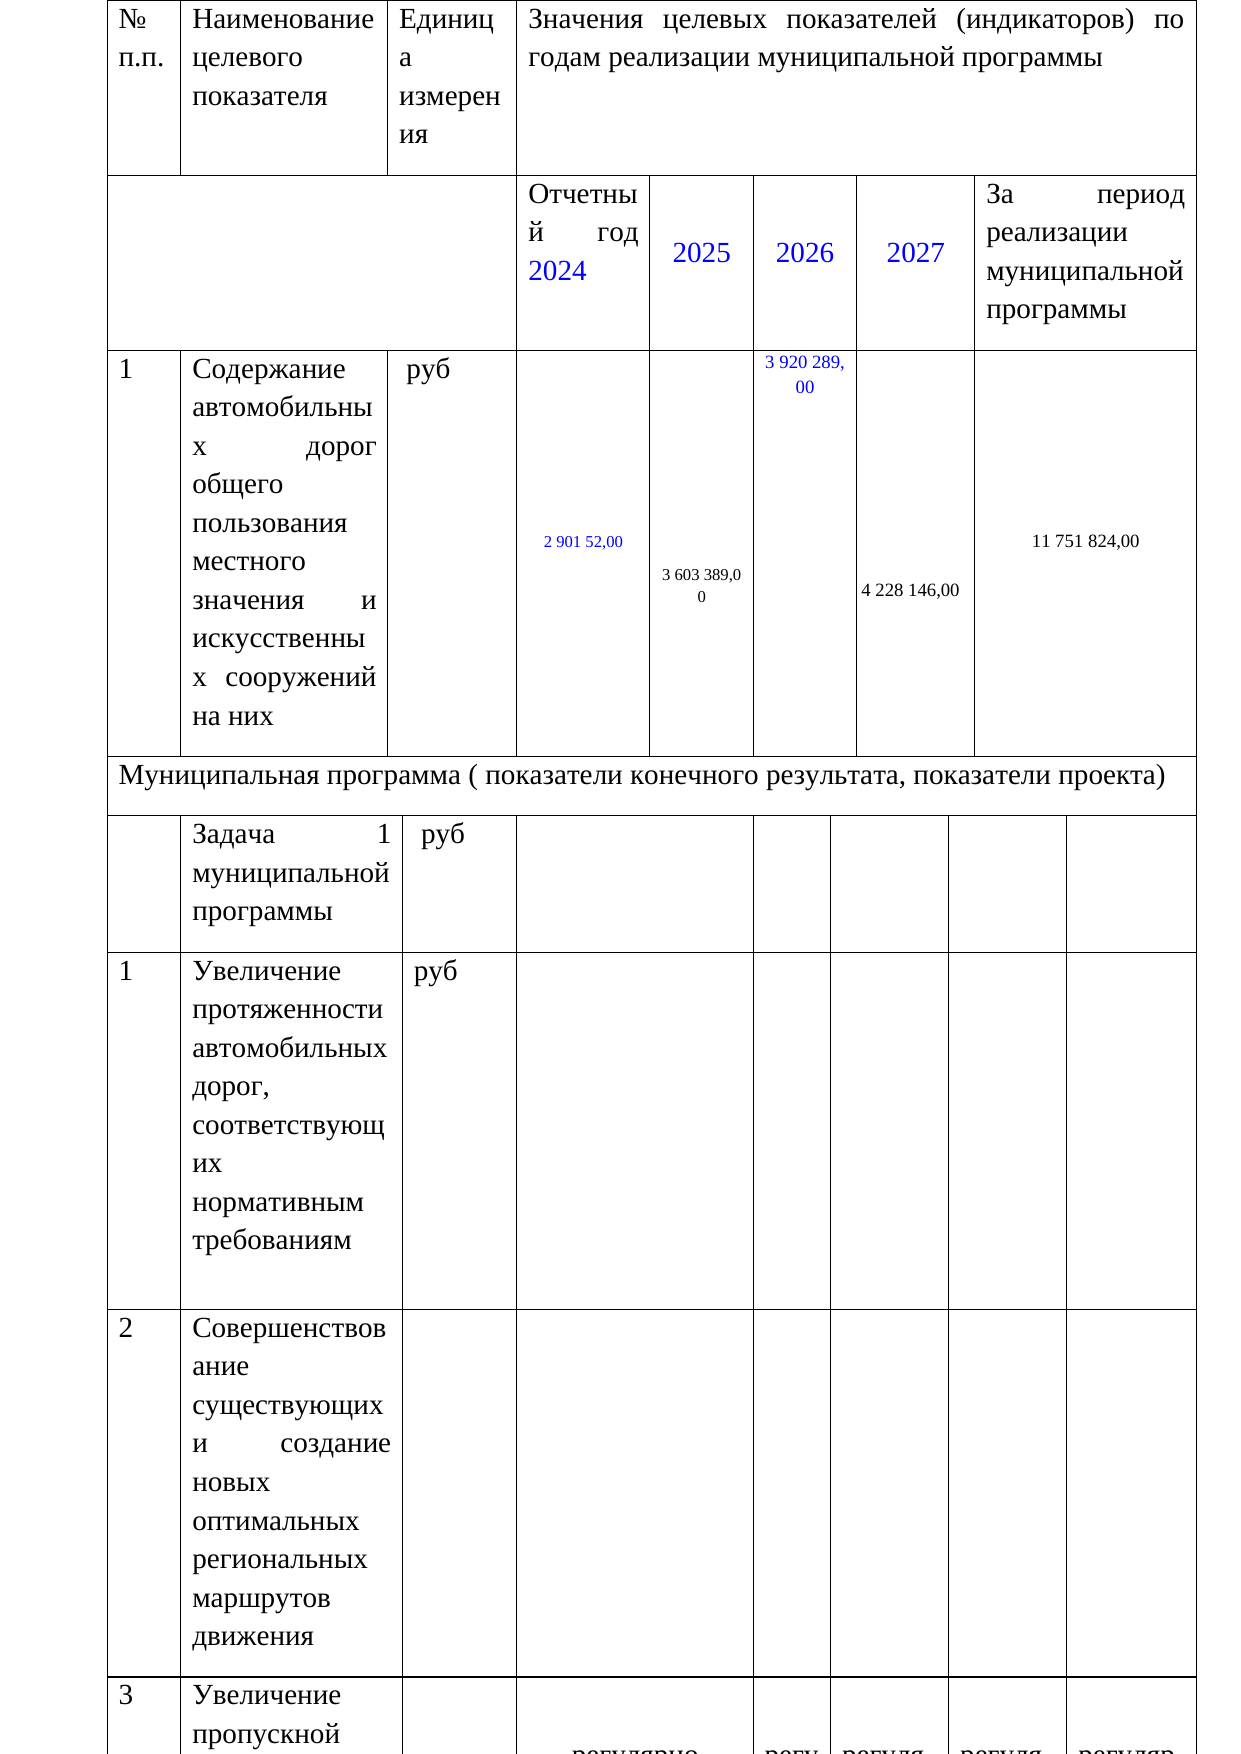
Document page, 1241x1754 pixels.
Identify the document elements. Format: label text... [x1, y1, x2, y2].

table_cell [1067, 1310, 1196, 1676]
table_cell 3 920 289,00 [754, 351, 856, 756]
table_cell [108, 176, 516, 350]
table_cell 11 751 824,00 [975, 351, 1196, 756]
table_cell регулярно [754, 1678, 830, 1754]
table_cell [403, 1678, 516, 1754]
table_cell 2 901 52,00 [517, 351, 649, 756]
table_cell [108, 816, 180, 952]
table_cell регулярно [949, 1678, 1066, 1754]
table_cell Увеличение протяженности автомобильных дорог, соответствующих нормативным требованиям [181, 953, 402, 1309]
table_cell 3 603 389,00 [650, 351, 753, 756]
table_cell 2026 [754, 176, 856, 350]
table_cell регулярно [831, 1678, 948, 1754]
table_cell руб [388, 351, 516, 756]
table_cell регулярно [517, 1678, 753, 1754]
table_cell Увеличение пропускной способности существующей дорожной сети [181, 1678, 402, 1754]
table_cell Задача 1 муниципальной программы [181, 816, 402, 952]
table_cell [517, 953, 753, 1309]
table_cell 2027 [857, 176, 974, 350]
table_header Единица измерения [388, 1, 516, 175]
table_cell 2 [108, 1310, 180, 1676]
table_cell [754, 953, 830, 1309]
table_cell Отчетный год 2024 [517, 176, 649, 350]
table_cell [831, 1310, 948, 1676]
table_cell [831, 816, 948, 952]
table_cell руб [403, 816, 516, 952]
table_cell руб [403, 953, 516, 1309]
table_cell [754, 816, 830, 952]
table_cell Совершенствование существующих и создание новых оптимальных региональных маршрутов движения [181, 1310, 402, 1676]
table_cell Муниципальная программа ( показатели конечного результата, показатели проекта) [108, 757, 1196, 815]
table_header Значения целевых показателей (индикаторов) по годам реализации муниципальной программы [517, 1, 1196, 175]
table_cell [517, 816, 753, 952]
table_cell 4 228 146,00 [857, 351, 974, 756]
table_cell [1067, 816, 1196, 952]
table_cell 2025 [650, 176, 753, 350]
table_cell [1067, 953, 1196, 1309]
table_cell 3 [108, 1678, 180, 1754]
table_cell Содержание автомобильных дорог общего пользования местного значения и искусственных сооружений на них [181, 351, 387, 756]
table_cell регулярно [1067, 1678, 1196, 1754]
table_header Наименование целевого показателя [181, 1, 387, 175]
table_cell [949, 1310, 1066, 1676]
table_cell [949, 953, 1066, 1309]
table_header № п.п. [108, 1, 180, 175]
table_cell [517, 1310, 753, 1676]
table_cell [949, 816, 1066, 952]
table_cell [831, 953, 948, 1309]
table_cell За период реализации муниципальной программы [975, 176, 1196, 350]
table_cell [403, 1310, 516, 1676]
table_cell 1 [108, 953, 180, 1309]
table_cell 1 [108, 351, 180, 756]
table_cell [754, 1310, 830, 1676]
